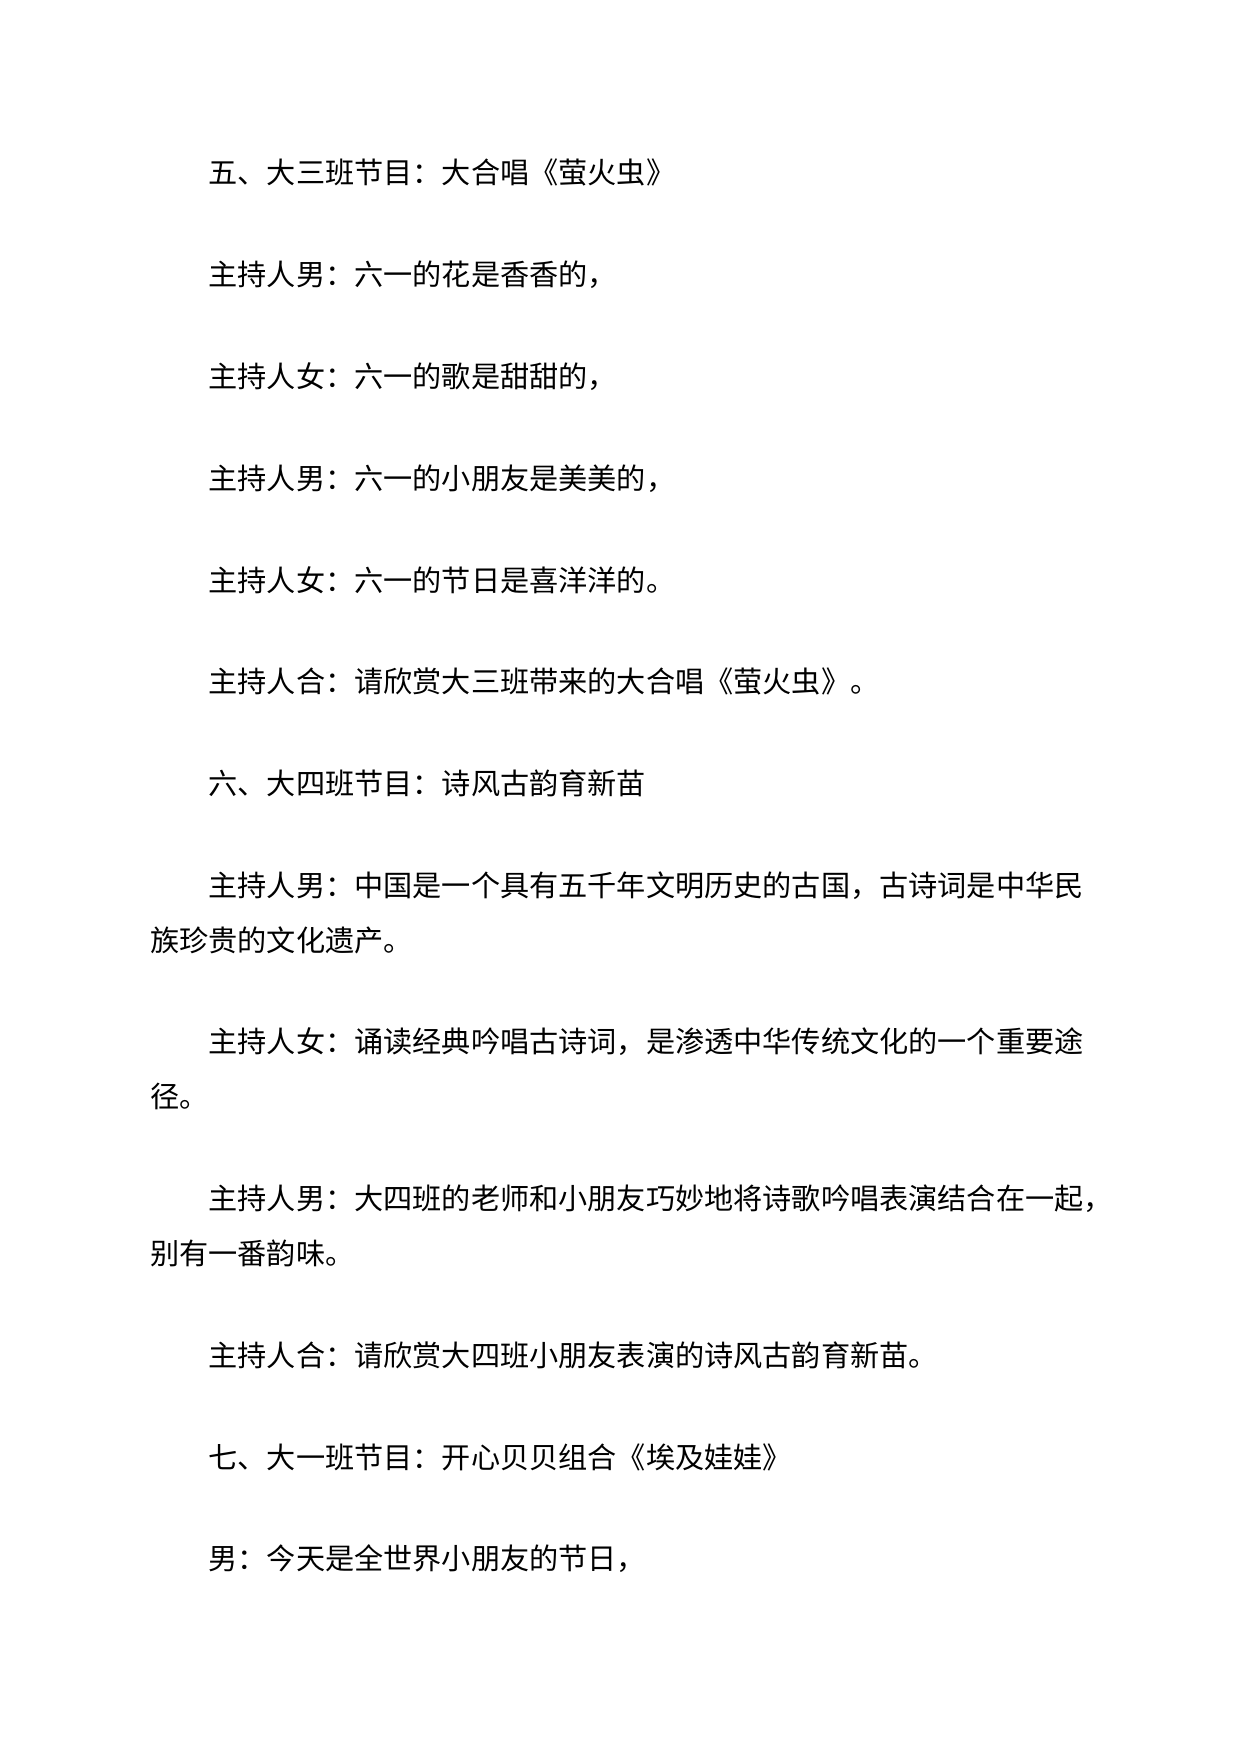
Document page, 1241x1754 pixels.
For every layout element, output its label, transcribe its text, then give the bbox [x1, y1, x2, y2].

text 五、大三班节目：大合唱《萤火虫》 [150, 150, 1090, 192]
text 男：今天是全世界小朋友的节日， [150, 1536, 1090, 1578]
text 主持人男：大四班的老师和小朋友巧妙地将诗歌吟唱表演结合在一起，别有一番韵味。 [150, 1176, 1090, 1273]
text 主持人男：中国是一个具有五千年文明历史的古国，古诗词是中华民族珍贵的文化遗产。 [150, 862, 1090, 959]
text 七、大一班节目：开心贝贝组合《埃及娃娃》 [150, 1434, 1090, 1476]
text 主持人合：请欣赏大三班带来的大合唱《萤火虫》。 [150, 659, 1090, 701]
text 主持人女：六一的节日是喜洋洋的。 [150, 557, 1090, 599]
text 六、大四班节目：诗风古韵育新苗 [150, 761, 1090, 803]
text 主持人男：六一的小朋友是美美的， [150, 455, 1090, 498]
text 主持人女：六一的歌是甜甜的， [150, 353, 1090, 396]
text 主持人女：诵读经典吟唱古诗词，是渗透中华传统文化的一个重要途径。 [150, 1019, 1090, 1116]
text 主持人男：六一的花是香香的， [150, 252, 1090, 294]
text 主持人合：请欣赏大四班小朋友表演的诗风古韵育新苗。 [150, 1332, 1090, 1375]
